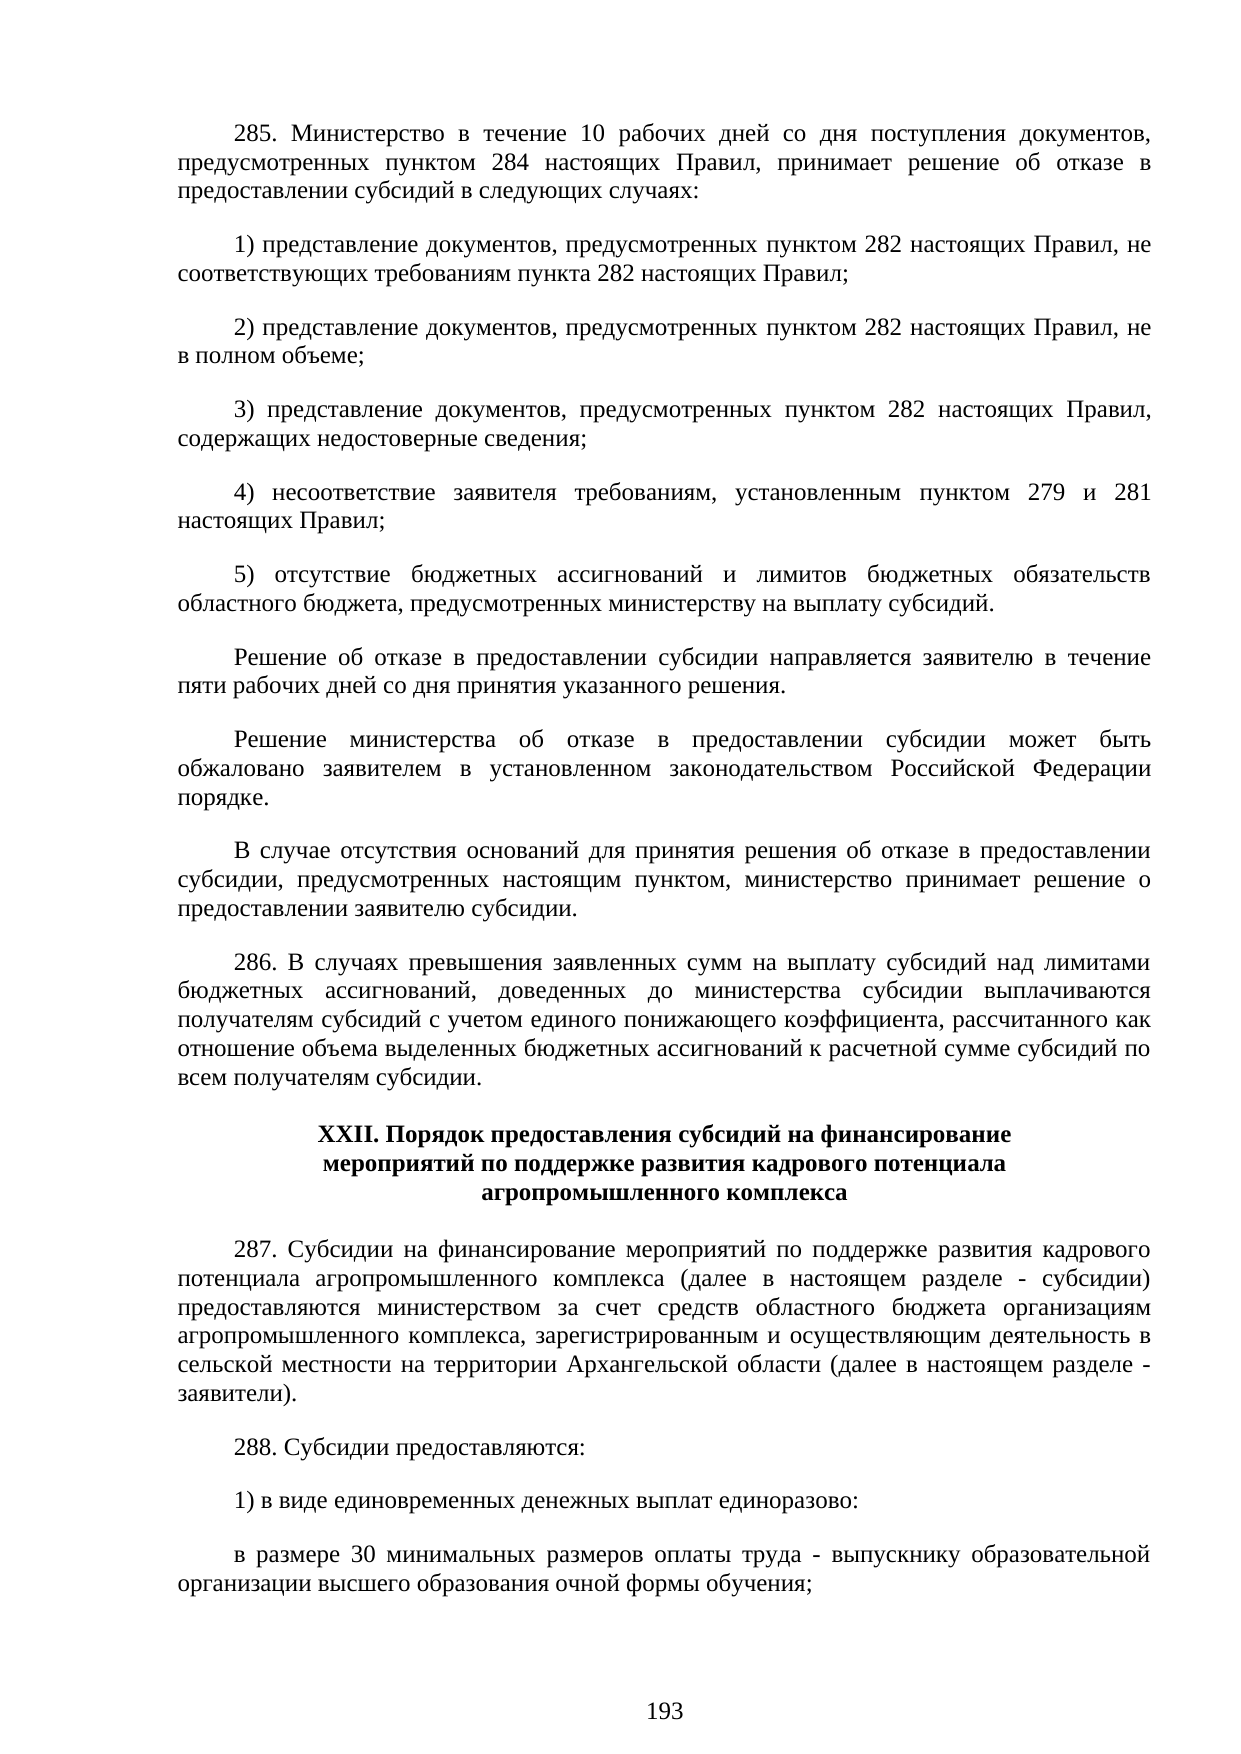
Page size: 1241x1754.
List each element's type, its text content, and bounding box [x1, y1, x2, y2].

text Решение министерства об отказе в предоставлении субсидии может быть обжаловано заявителем в установленном законодательством Российской Федерации порядке. [177, 724, 1152, 811]
text в размере 30 минимальных размеров оплаты труда - выпускнику образовательной организации высшего образования очной формы обучения; [177, 1539, 1152, 1597]
text 1) представление документов, предусмотренных пунктом 282 настоящих Правил, не соответствующих требованиям пункта 282 настоящих Правил; [177, 229, 1152, 287]
text 1) в виде единовременных денежных выплат единоразово: [177, 1486, 1152, 1514]
text 287. Субсидии на финансирование мероприятий по поддержке развития кадрового потенциала агропромышленного комплекса (далее в настоящем разделе - субсидии) предоставляются министерством за счет средств областного бюджета организациям агропромышленного комплекса, зарегистрированным и осуществляющим деятельность в сельской местности на территории Архангельской области (далее в настоящем разделе - заявители). [177, 1234, 1152, 1407]
text 288. Субсидии предоставляются: [177, 1432, 1152, 1461]
text 4) несоответствие заявителя требованиям, установленным пунктом 279 и 281 настоящих Правил; [177, 477, 1152, 534]
title агропромышленного комплекса [177, 1177, 1152, 1206]
text Решение об отказе в предоставлении субсидии направляется заявителю в течение пяти рабочих дней со дня принятия указанного решения. [177, 642, 1152, 699]
text 3) представление документов, предусмотренных пунктом 282 настоящих Правил, содержащих недостоверные сведения; [177, 394, 1152, 452]
title мероприятий по поддержке развития кадрового потенциала [177, 1148, 1152, 1177]
text 286. В случаях превышения заявленных сумм на выплату субсидий над лимитами бюджетных ассигнований, доведенных до министерства субсидии выплачиваются получателям субсидий с учетом единого понижающего коэффициента, рассчитанного как отношение объема выделенных бюджетных ассигнований к расчетной сумме субсидий по всем получателям субсидии. [177, 947, 1152, 1091]
title XXII. Порядок предоставления субсидий на финансирование [177, 1119, 1152, 1148]
text 5) отсутствие бюджетных ассигнований и лимитов бюджетных обязательств областного бюджета, предусмотренных министерству на выплату субсидий. [177, 559, 1152, 617]
text 2) представление документов, предусмотренных пунктом 282 настоящих Правил, не в полном объеме; [177, 312, 1152, 369]
text В случае отсутствия оснований для принятия решения об отказе в предоставлении субсидии, предусмотренных настоящим пунктом, министерство принимает решение о предоставлении заявителю субсидии. [177, 836, 1152, 922]
text 285. Министерство в течение 10 рабочих дней со дня поступления документов, предусмотренных пунктом 284 настоящих Правил, принимает решение об отказе в предоставлении субсидий в следующих случаях: [177, 118, 1152, 204]
